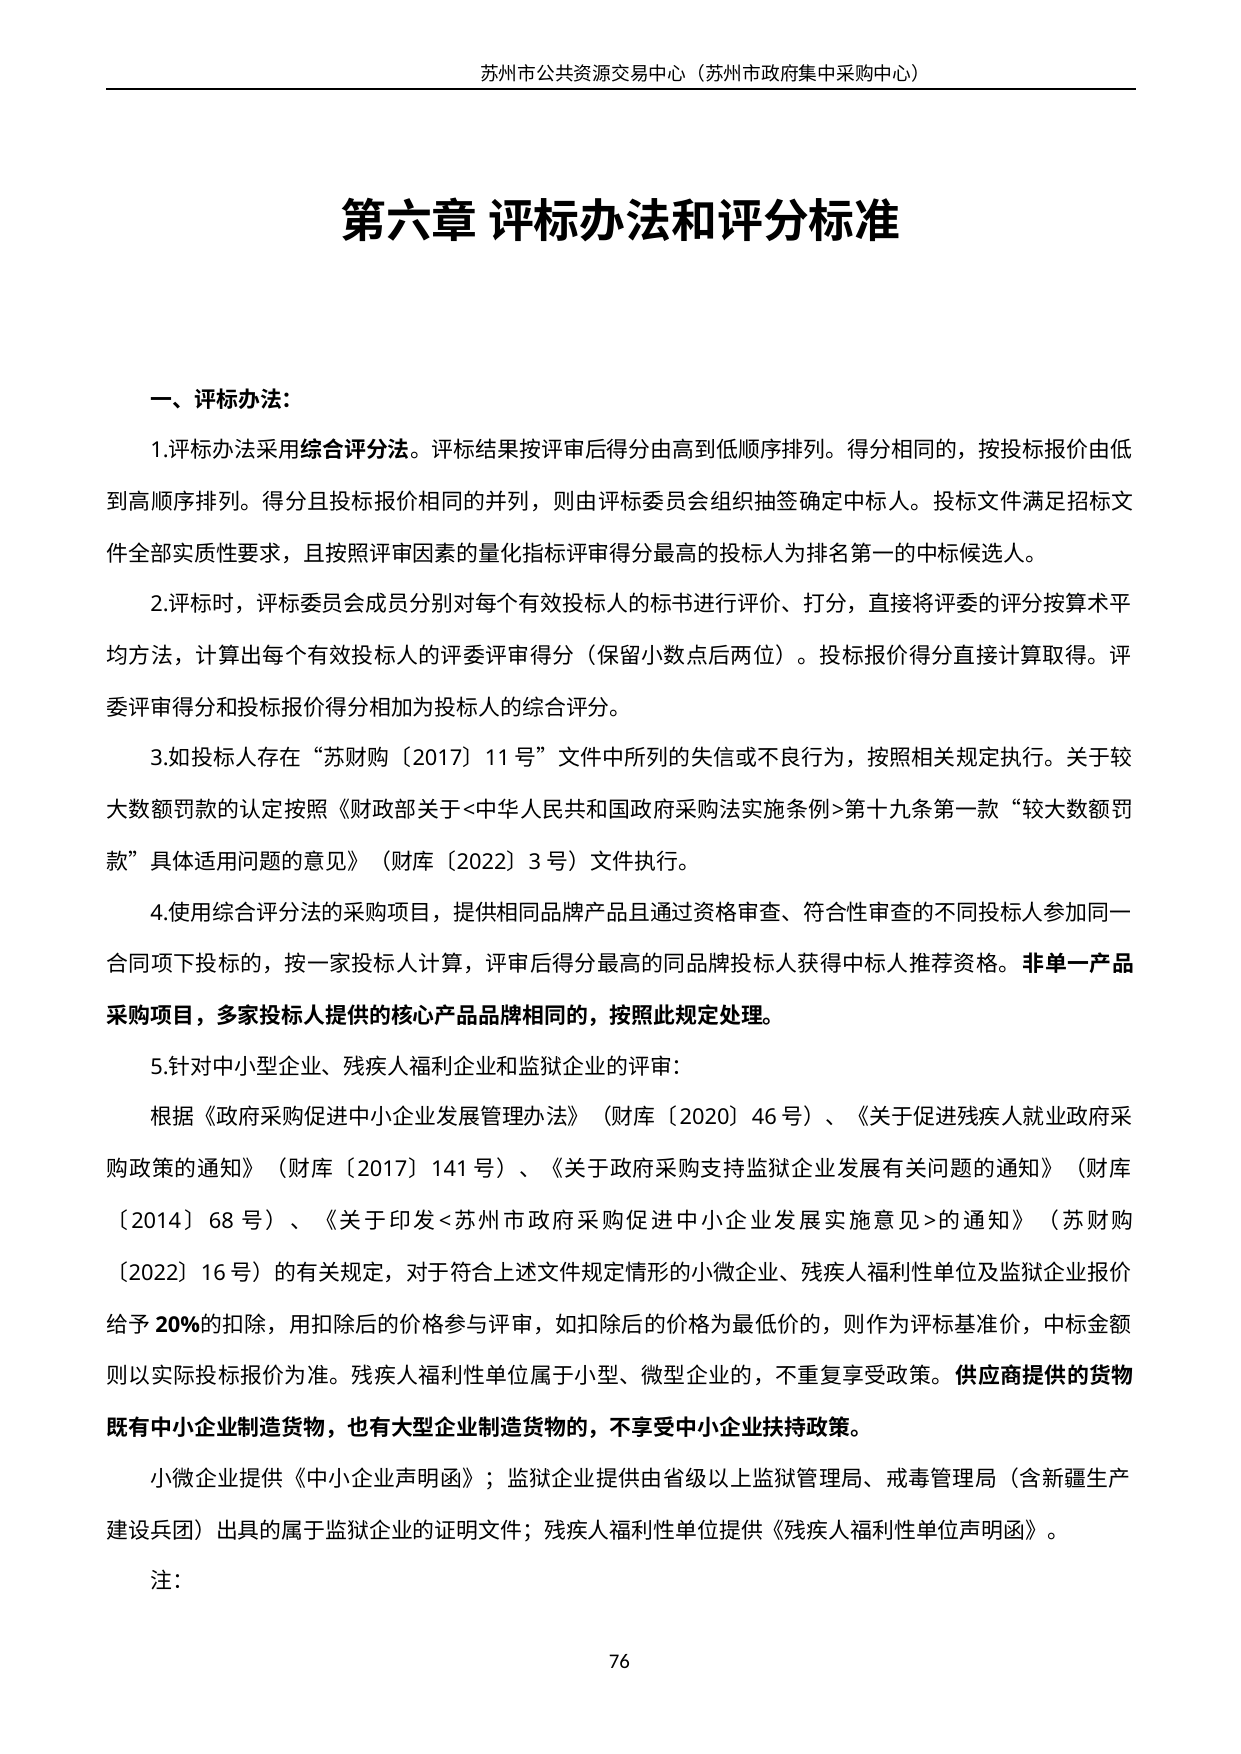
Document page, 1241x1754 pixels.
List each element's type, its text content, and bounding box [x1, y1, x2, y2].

text 5.针对中小型企业、残疾人福利企业和监狱企业的评审： [106, 1047, 1134, 1082]
text 2.评标时，评标委员会成员分别对每个有效投标人的标书进行评价、打分，直接将评委的评分按算术平均方法，计算出每个有效投标人的评委评审得分（保留小数点后两位）。投标报价得分直接计算取得。评委评审得分和投标报价得分相加为投标人的综合评分。 [106, 585, 1134, 723]
text 根据《政府采购促进中小企业发展管理办法》（财库〔2020〕46号）、《关于促进残疾人就业政府采购政策的通知》（财库〔2017〕141号）、《关于政府采购支持监狱企业发展有关问题的通知》（财库〔2014〕68号）、《关于印发<苏州市政府采购促进中小企业发展实施意见>的通知》（苏财购〔2022〕16号）的有关规定，对于符合上述文件规定情形的小微企业、残疾人福利性单位及监狱企业报价给予20%的扣除，用扣除后的价格参与评审，如扣除后的价格为最低价的，则作为评标基准价，中标金额则以实际投标报价为准。残疾人福利性单位属于小型、微型企业的，不重复享受政策。供应商提供的货物既有中小企业制造货物，也有大型企业制造货物的，不享受中小企业扶持政策。 [106, 1098, 1134, 1443]
text 1.评标办法采用综合评分法。评标结果按评审后得分由高到低顺序排列。得分相同的，按投标报价由低到高顺序排列。得分且投标报价相同的并列，则由评标委员会组织抽签确定中标人。投标文件满足招标文件全部实质性要求，且按照评审因素的量化指标评审得分最高的投标人为排名第一的中标候选人。 [106, 431, 1134, 569]
text 注： [106, 1562, 1134, 1596]
text 小微企业提供《中小企业声明函》；监狱企业提供由省级以上监狱管理局、戒毒管理局（含新疆生产建设兵团）出具的属于监狱企业的证明文件；残疾人福利性单位提供《残疾人福利性单位声明函》。 [106, 1459, 1134, 1546]
text 一、评标办法： [106, 380, 1134, 415]
text 3.如投标人存在“苏财购〔2017〕11号”文件中所列的失信或不良行为，按照相关规定执行。关于较大数额罚款的认定按照《财政部关于<中华人民共和国政府采购法实施条例>第十九条第一款“较大数额罚款”具体适用问题的意见》（财库〔2022〕3 号）文件执行。 [106, 739, 1134, 877]
subtitle 第六章 评标办法和评分标准 [106, 183, 1134, 252]
text 4.使用综合评分法的采购项目，提供相同品牌产品且通过资格审查、符合性审查的不同投标人参加同一合同项下投标的，按一家投标人计算，评审后得分最高的同品牌投标人获得中标人推荐资格。非单一产品采购项目，多家投标人提供的核心产品品牌相同的，按照此规定处理。 [106, 893, 1134, 1031]
